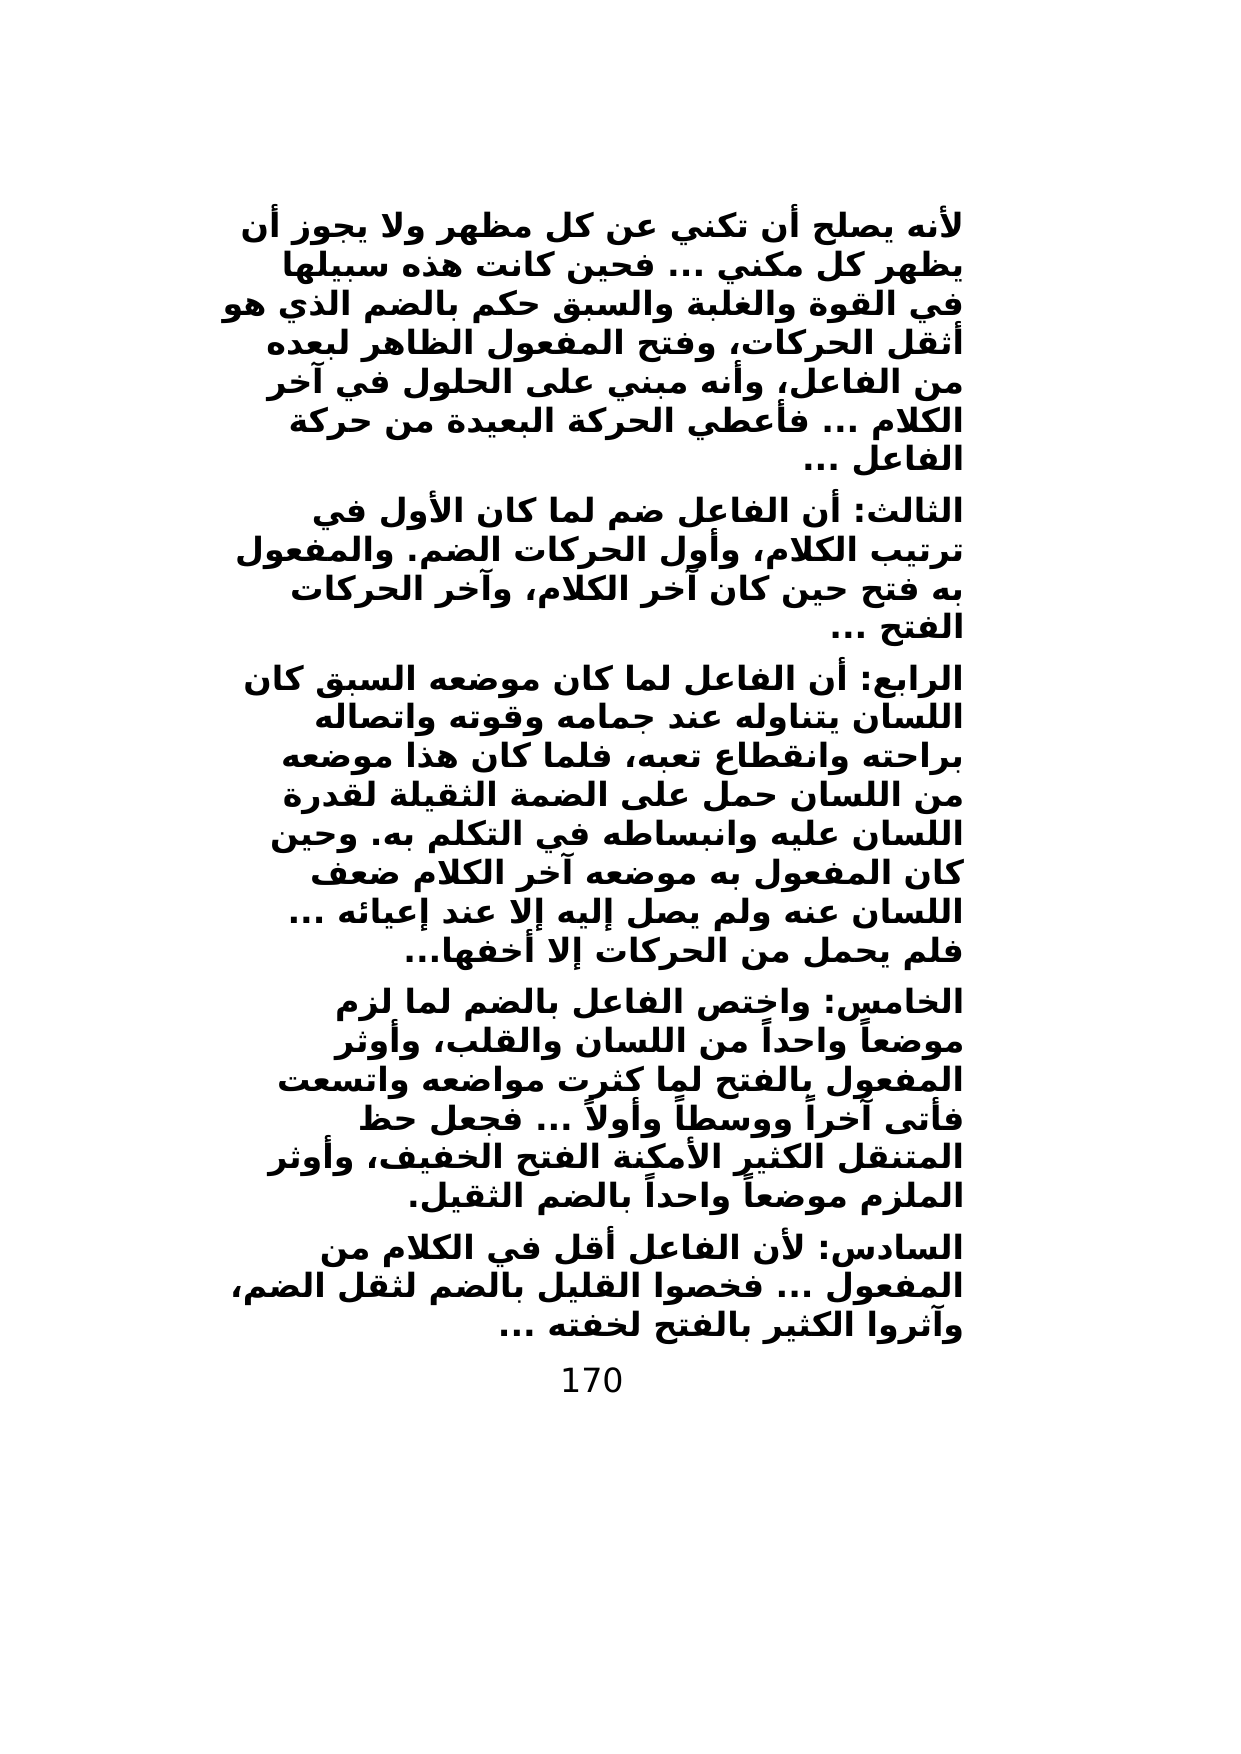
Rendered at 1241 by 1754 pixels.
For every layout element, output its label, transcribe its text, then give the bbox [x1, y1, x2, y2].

text الثالث: أن الفاعل ضم لما كان الأول في ترتيب الكلام، وأول الحركات الضم. والمفعول به فتح حين كان آخر الكلام، وآخر الحركات الفتح ... [219, 491, 964, 647]
text الرابع: أن الفاعل لما كان موضعه السبق كان اللسان يتناوله عند جمامه وقوته واتصاله براحته وانقطاع تعبه، فلما كان هذا موضعه من اللسان حمل على الضمة الثقيلة لقدرة اللسان عليه وانبساطه في التكلم به. وحين كان المفعول به موضعه آخر الكلام ضعف اللسان عنه ولم يصل إليه إلا عند إعيائه ... فلم يحمل من الحركات إلا أخفها... [219, 659, 964, 970]
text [219, 207, 964, 479]
text الخامس: واختص الفاعل بالضم لما لزم موضعاً واحداً من اللسان والقلب، وأوثر المفعول بالفتح لما كثرت مواضعه واتسعت فأتى آخراً ووسطاً وأولاً ... فجعل حظ المتنقل الكثير الأمكنة الفتح الخفيف، وأوثر الملزم موضعاً واحداً بالضم الثقيل. [219, 982, 964, 1216]
text السادس: لأن الفاعل أقل في الكلام من المفعول ... فخصوا القليل بالضم لثقل الضم، وآثروا الكثير بالفتح لخفته ... [219, 1228, 964, 1345]
